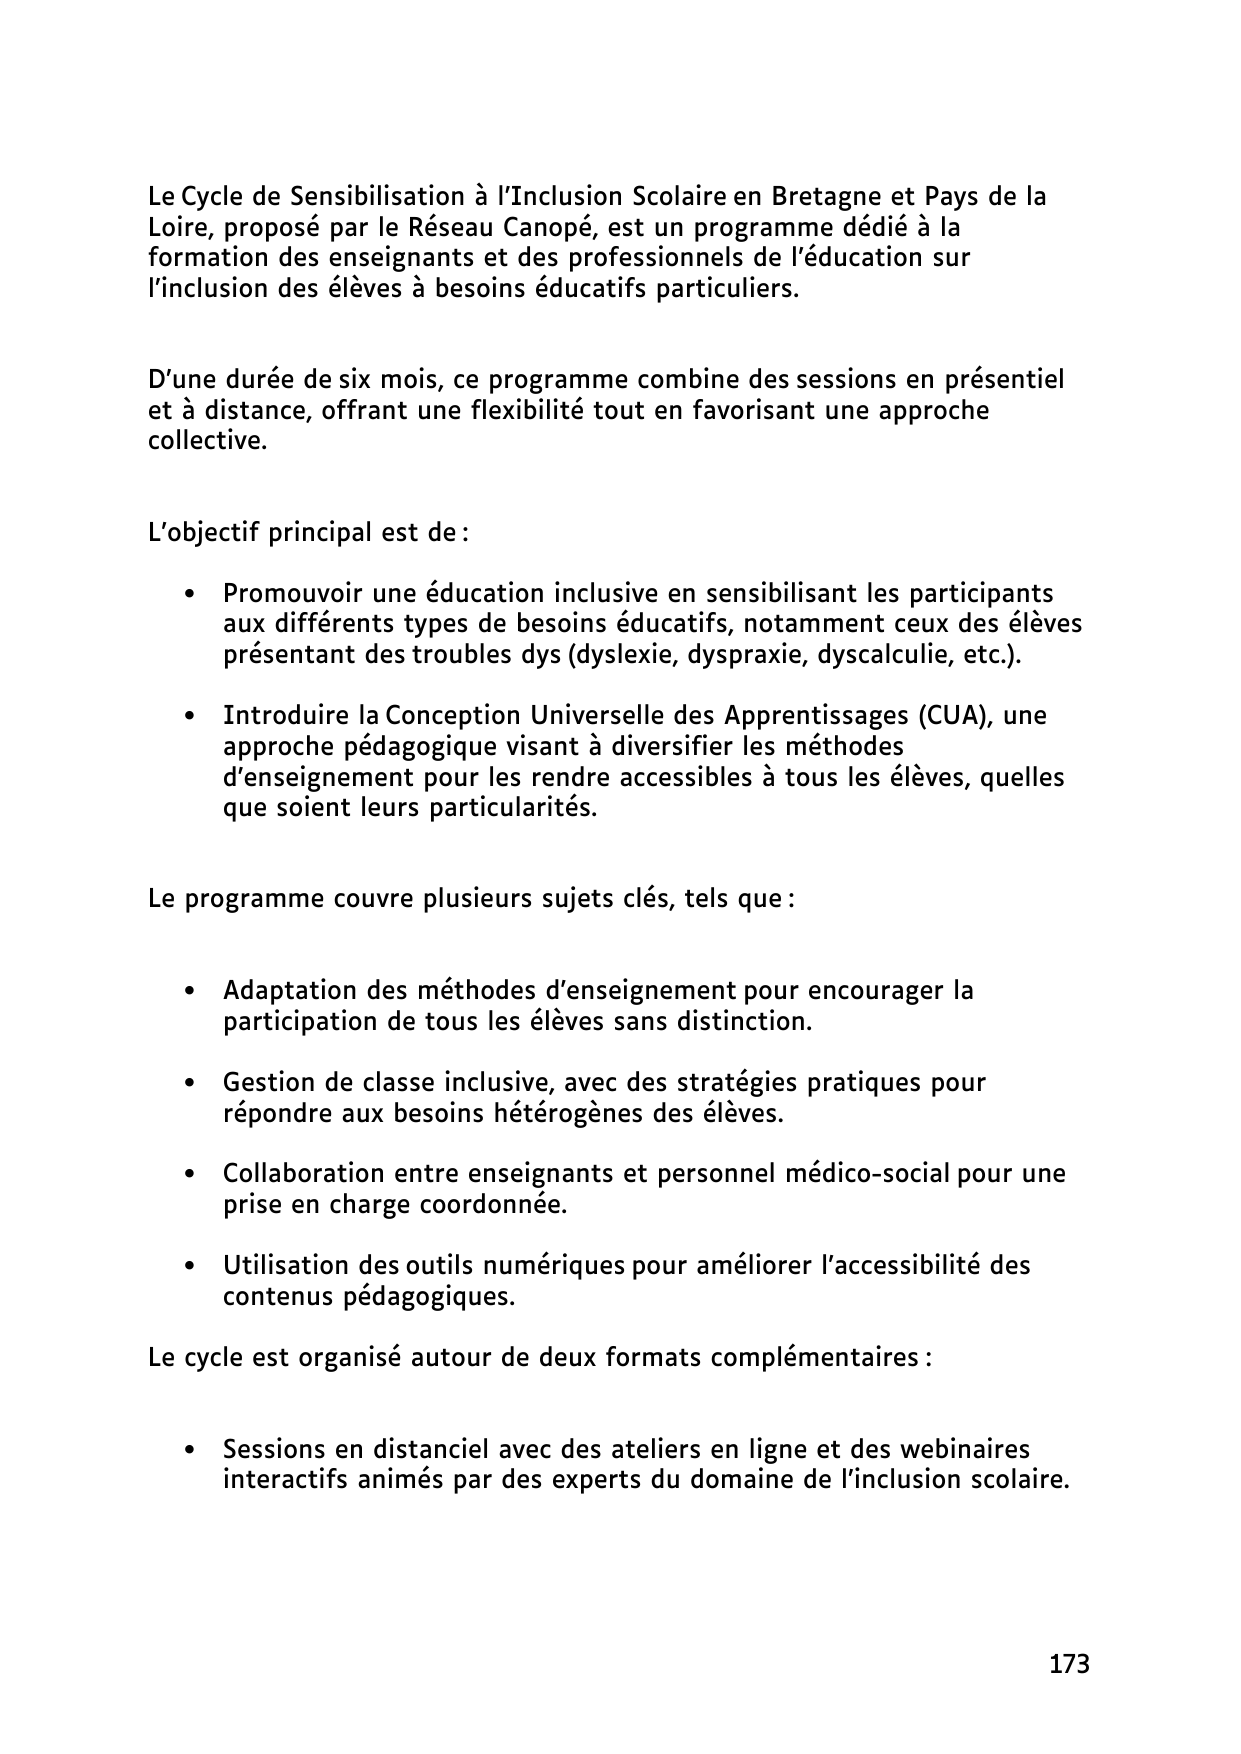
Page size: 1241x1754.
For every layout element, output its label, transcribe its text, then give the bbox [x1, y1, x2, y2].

text Le cycle est organisé autour de deux formats complémentaires : [148, 1342, 1090, 1373]
list Promouvoir une éducation inclusive en sensibilisant les participants aux différents types de besoins éducatifs, notamment ceux des élèves présentant des troubles dys (dyslexie, dyspraxie, dyscalculie, etc.). [185, 578, 1090, 669]
text L’objectif principal est de : [148, 516, 1090, 547]
list Gestion de classe inclusive, avec des stratégies pratiques pour répondre aux besoins hétérogènes des élèves. [185, 1067, 1090, 1128]
text Le programme couvre plusieurs sujets clés, tels que : [148, 883, 1090, 914]
text D’une durée de six mois, ce programme combine des sessions en présentiel et à distance, offrant une flexibilité tout en favorisant une approche collective. [148, 363, 1090, 455]
text Le Cycle de Sensibilisation à l’Inclusion Scolaire en Bretagne et Pays de la Loire, proposé par le Réseau Canopé, est un programme dédié à la formation des enseignants et des professionnels de l’éducation sur l’inclusion des élèves à besoins éducatifs particuliers. [148, 180, 1090, 303]
list Introduire la Conception Universelle des Apprentissages (CUA), une approche pédagogique visant à diversifier les méthodes d’enseignement pour les rendre accessibles à tous les élèves, quelles que soient leurs particularités. [185, 700, 1090, 822]
list Adaptation des méthodes d’enseignement pour encourager la participation de tous les élèves sans distinction. [185, 975, 1090, 1036]
list Collaboration entre enseignants et personnel médico-social pour une prise en charge coordonnée. [185, 1158, 1090, 1219]
list Utilisation des outils numériques pour améliorer l’accessibilité des contenus pédagogiques. [185, 1250, 1090, 1311]
list Sessions en distanciel avec des ateliers en ligne et des webinaires interactifs animés par des experts du domaine de l’inclusion scolaire. [185, 1434, 1090, 1494]
